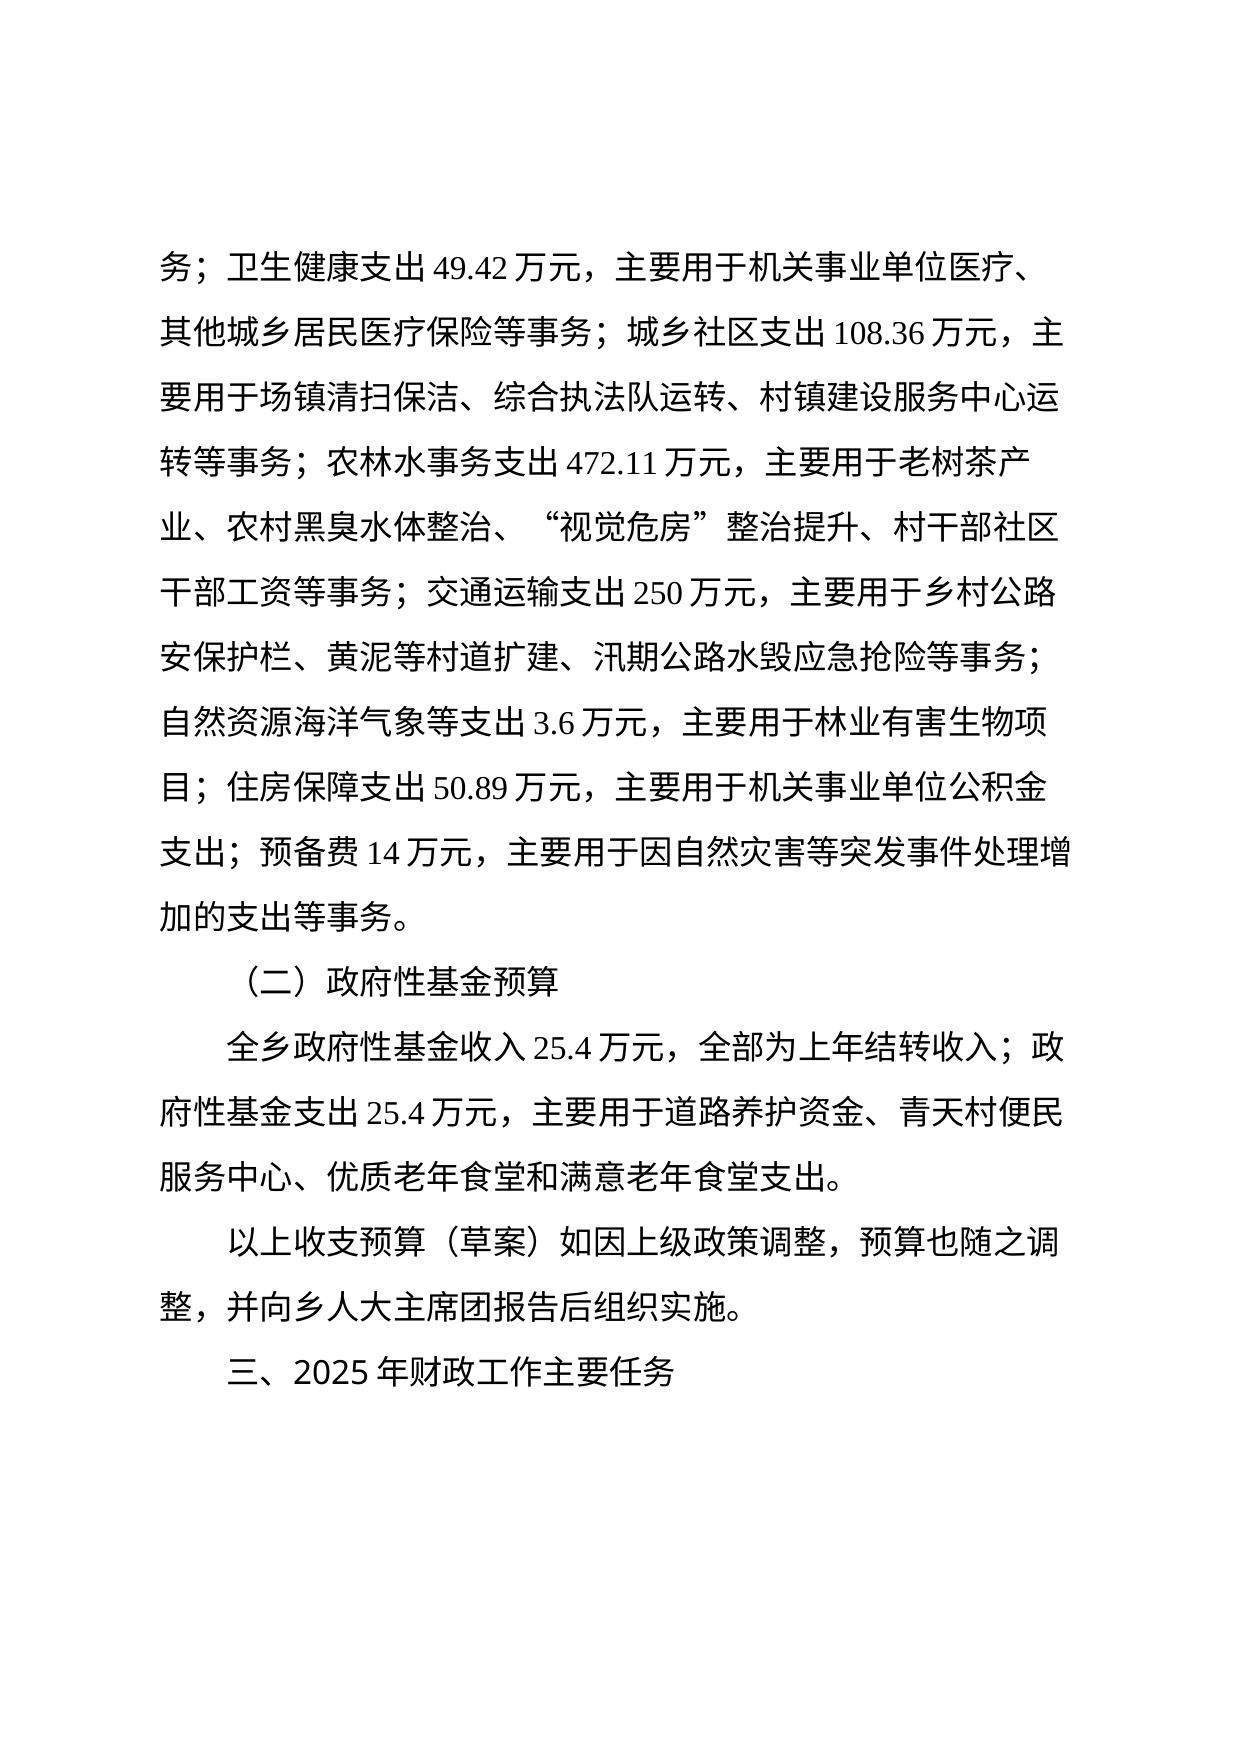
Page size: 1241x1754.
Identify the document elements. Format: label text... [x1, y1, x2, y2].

list 三、2025年财政工作主要任务 [159, 1338, 1081, 1469]
list 以上收支预算（草案）如因上级政策调整，预算也随之调整，并向乡人大主席团报告后组织实施。 [159, 1208, 1081, 1338]
list （二）政府性基金预算 [159, 948, 1081, 1013]
list 全乡政府性基金收入25.4万元，全部为上年结转收入；政府性基金支出25.4万元，主要用于道路养护资金、青天村便民服务中心、优质老年食堂和满意老年食堂支出。 [159, 1013, 1081, 1208]
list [159, 233, 1081, 948]
